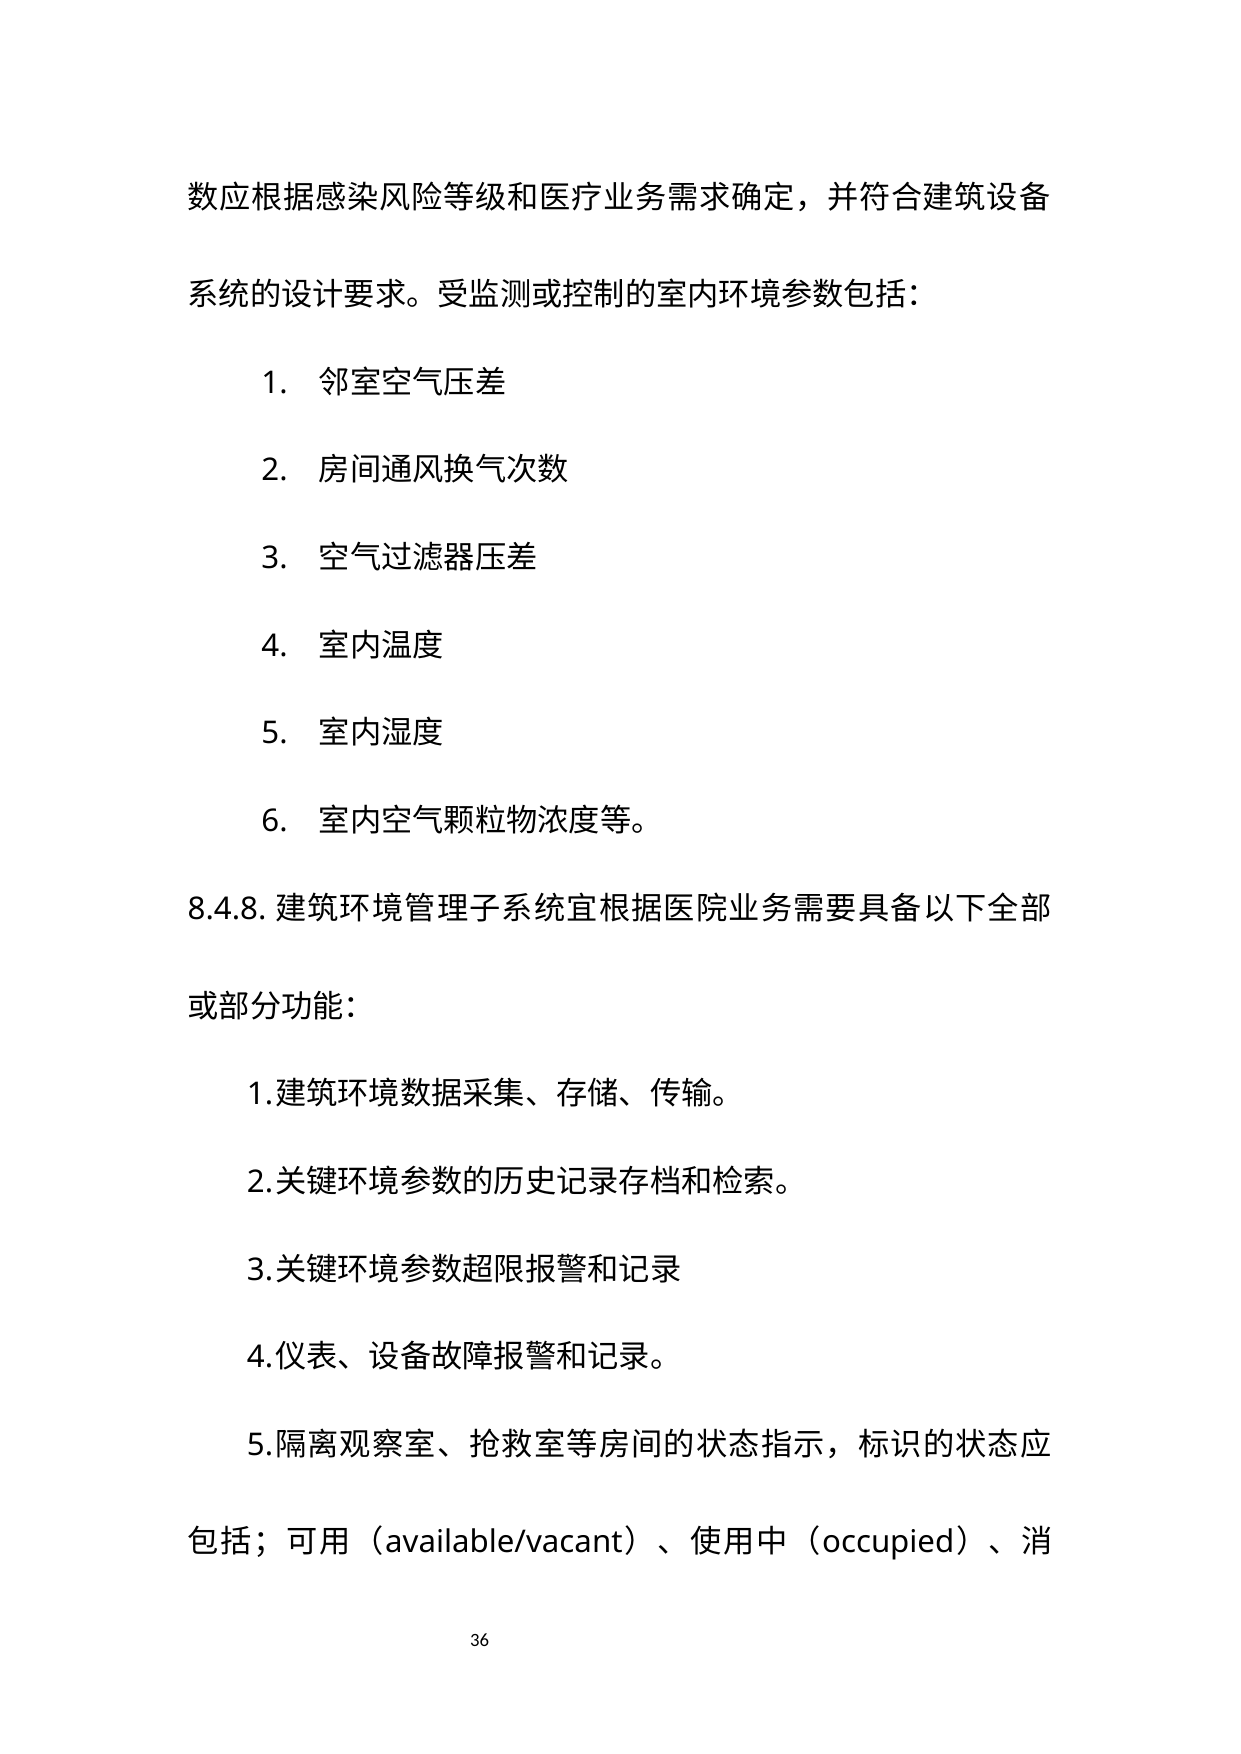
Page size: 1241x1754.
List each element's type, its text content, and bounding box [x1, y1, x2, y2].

list 室内空气颗粒物浓度等。 [187, 786, 1053, 851]
list 室内湿度 [187, 698, 1053, 763]
list 仪表、设备故障报警和记录。 [187, 1322, 1053, 1387]
list 房间通风换气次数 [187, 435, 1053, 500]
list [187, 162, 1053, 324]
list 建筑环境数据采集、存储、传输。 [187, 1058, 1053, 1123]
list 室内温度 [187, 610, 1053, 675]
list 邻室空气压差 [187, 347, 1053, 412]
list 关键环境参数的历史记录存档和检索。 [187, 1146, 1053, 1211]
list 关键环境参数超限报警和记录 [187, 1234, 1053, 1299]
list 建筑环境管理子系统宜根据医院业务需要具备以下全部或部分功能： [187, 873, 1053, 1036]
list 空气过滤器压差 [187, 522, 1053, 587]
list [187, 1409, 1053, 1572]
